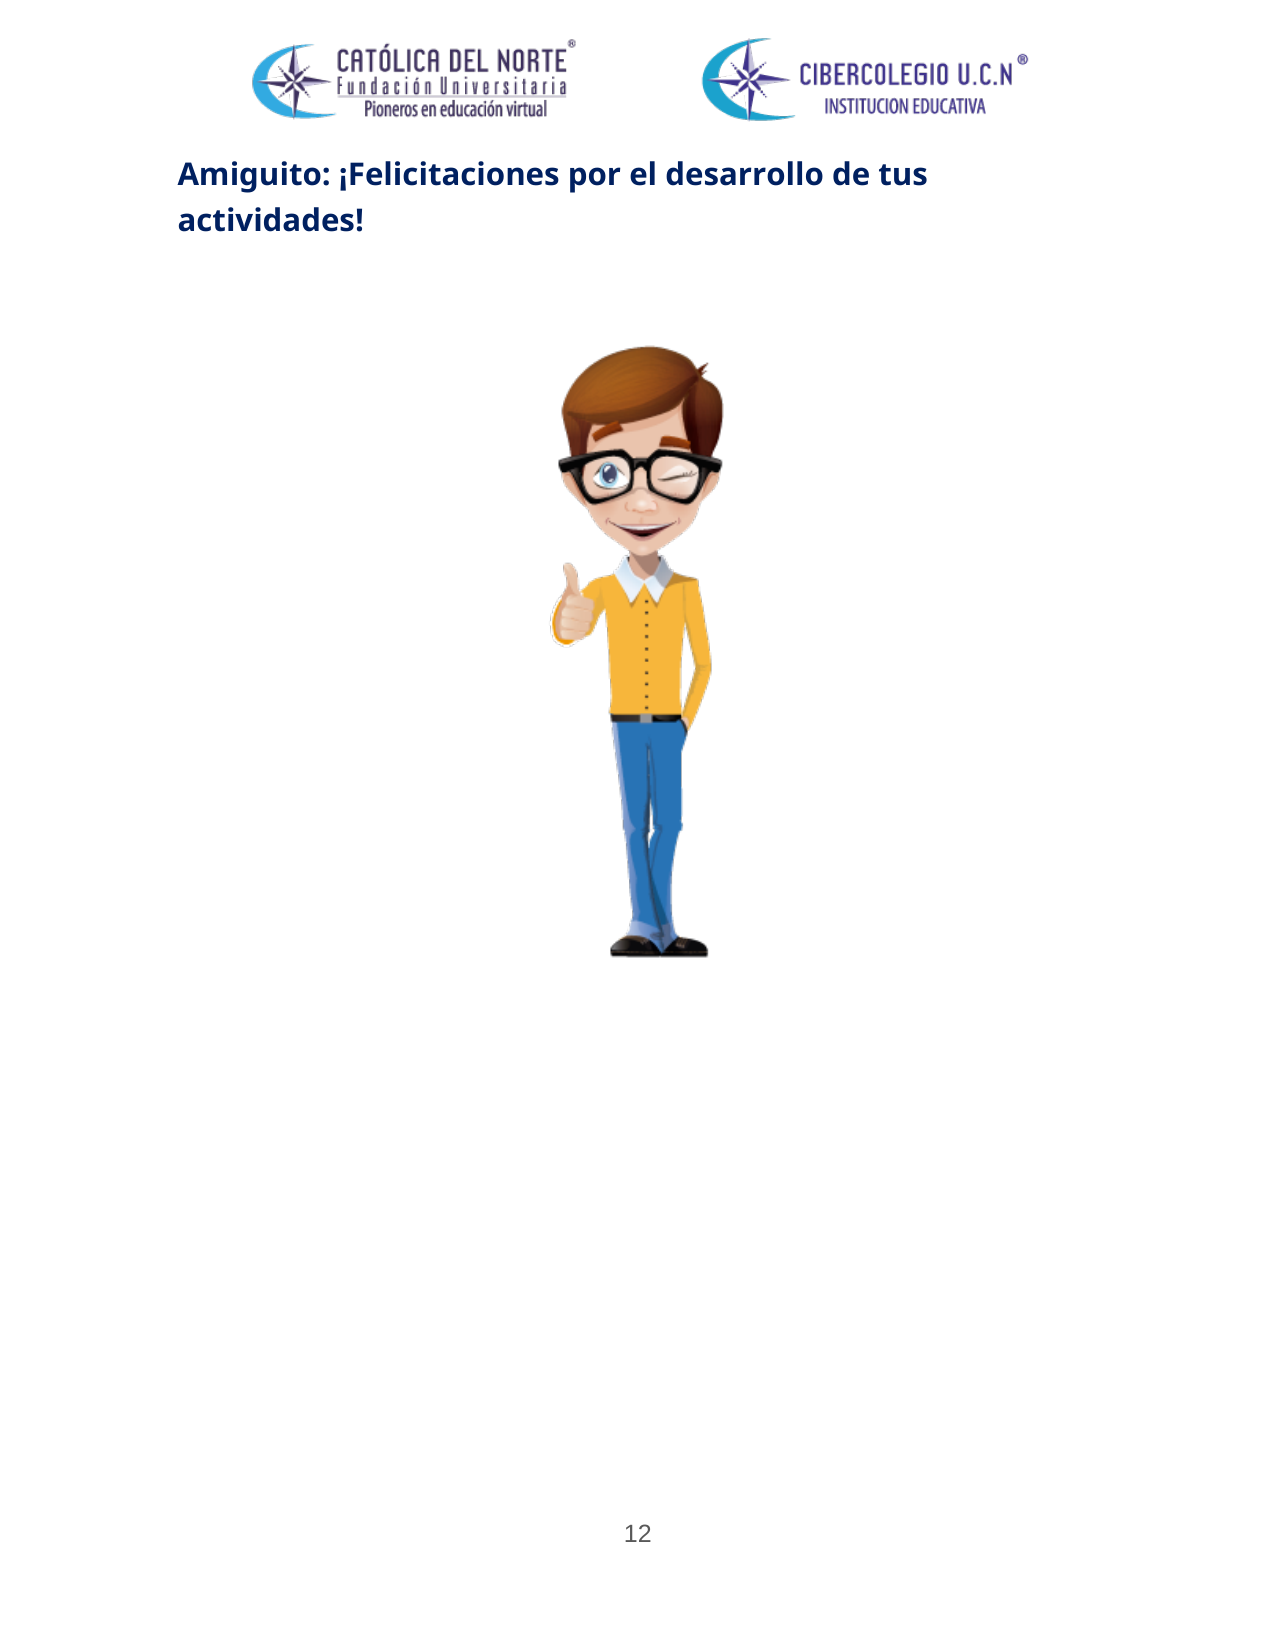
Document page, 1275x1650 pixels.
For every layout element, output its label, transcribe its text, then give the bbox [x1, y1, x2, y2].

picture [672, 25, 1057, 133]
subtitle Amiguito: ¡Felicitaciones por el desarrollo de tus actividades! [177, 152, 1098, 240]
picture [212, 22, 615, 135]
picture [507, 339, 768, 964]
